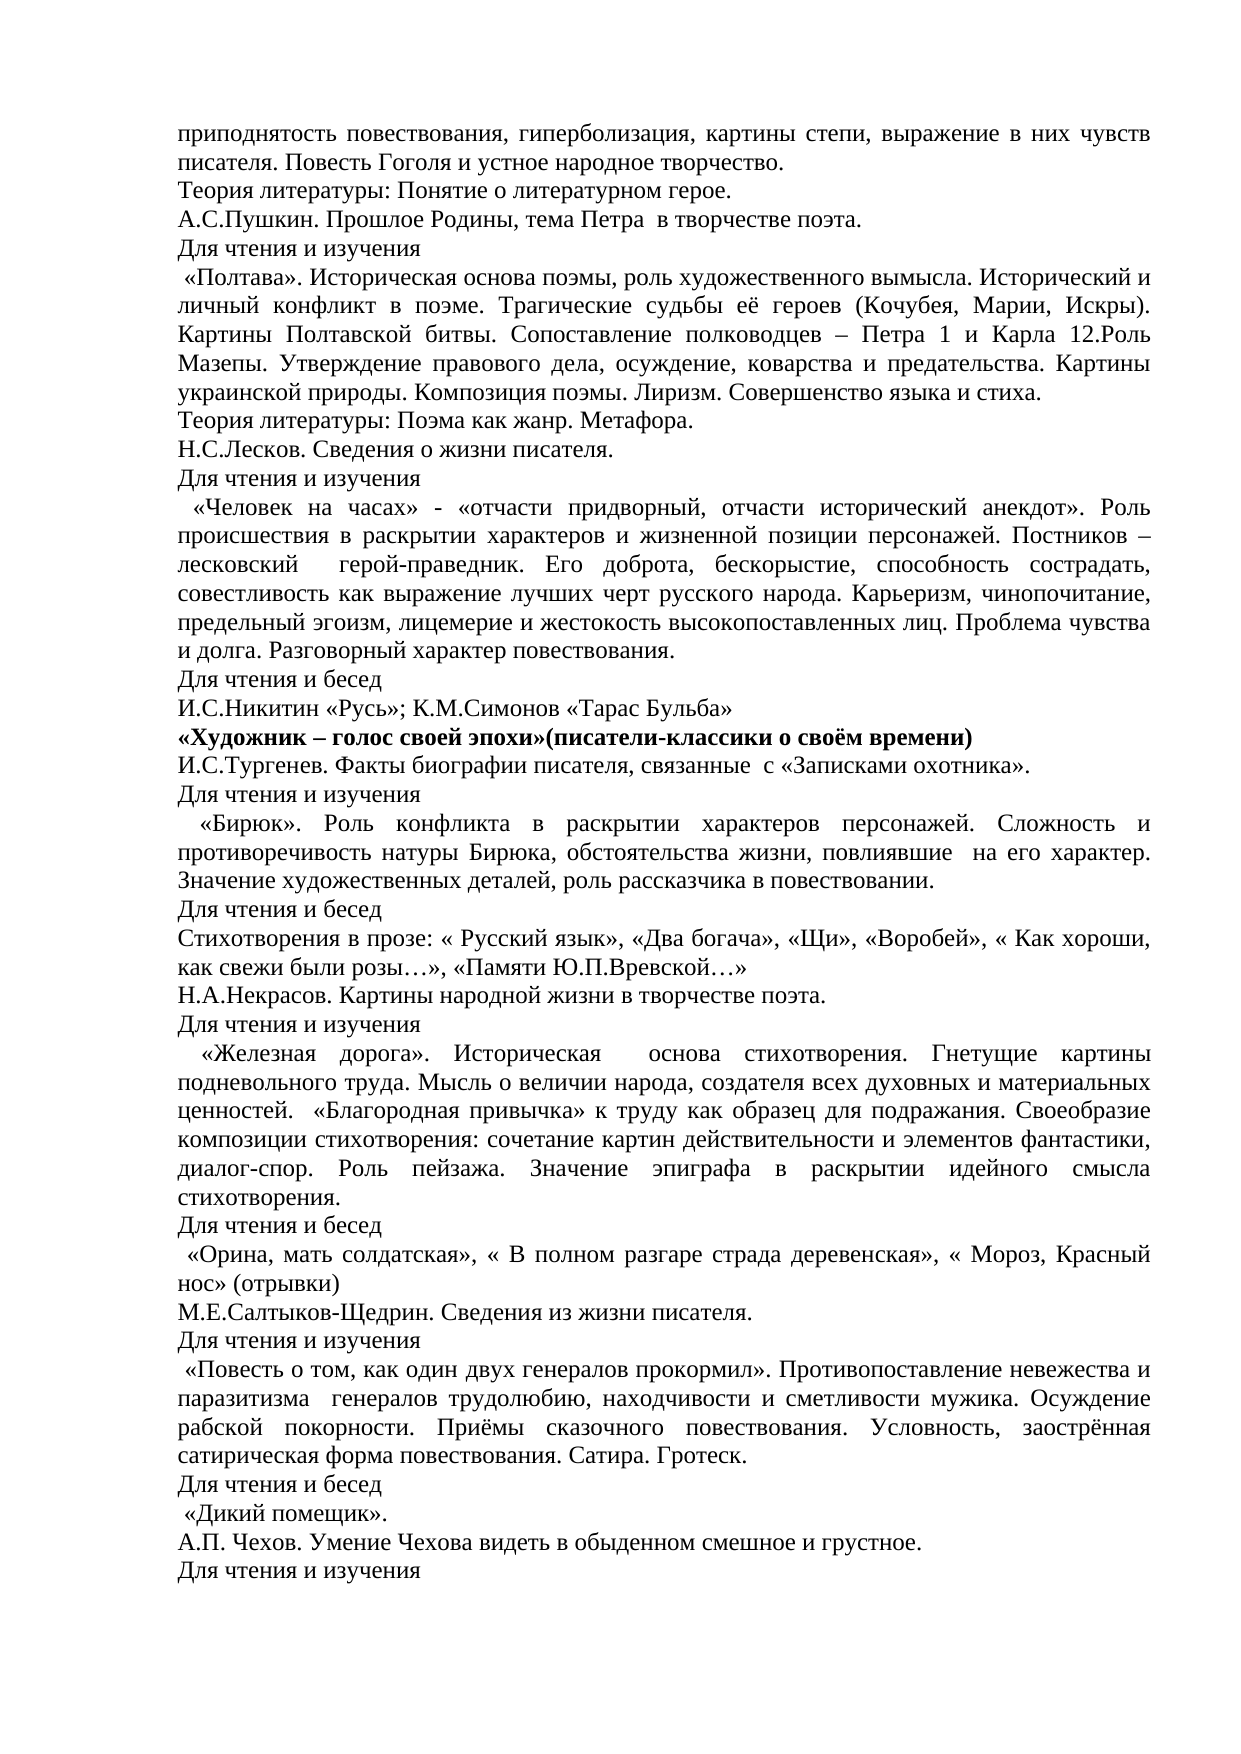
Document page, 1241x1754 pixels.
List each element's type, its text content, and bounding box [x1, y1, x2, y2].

text «Человек на часах» - «отчасти придворный, отчасти исторический анекдот». Роль происшествия в раскрытии характеров и жизненной позиции персонажей. Постников – лесковский герой-праведник. Его доброта, бескорыстие, способность сострадать, совестливость как выражение лучших черт русского народа. Карьеризм, чинопочитание, предельный эгоизм, лицемерие и жестокость высокопоставленных лиц. Проблема чувства и долга. Разговорный характер повествования. [177, 492, 1152, 664]
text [177, 118, 1152, 176]
text Для чтения и изучения [177, 1009, 1152, 1038]
text И.С.Тургенев. Факты биографии писателя, связанные с «Записками охотника». [177, 751, 1152, 779]
text Для чтения и изучения [177, 779, 1152, 808]
text Для чтения и изучения [177, 463, 1152, 492]
text Для чтения и изучения [177, 233, 1152, 262]
text Для чтения и бесед [177, 1211, 1152, 1239]
text Для чтения и бесед [177, 1469, 1152, 1498]
text И.С.Никитин «Русь»; К.М.Симонов «Тарас Бульба» [177, 693, 1152, 722]
text Н.С.Лесков. Сведения о жизни писателя. [177, 434, 1152, 463]
text «Дикий помещик». [177, 1498, 1152, 1527]
text «Повесть о том, как один двух генералов прокормил». Противопоставление невежества и паразитизма генералов трудолюбию, находчивости и сметливости мужика. Осуждение рабской покорности. Приёмы сказочного повествования. Условность, заострённая сатирическая форма повествования. Сатира. Гротеск. [177, 1354, 1152, 1469]
text «Железная дорога». Историческая основа стихотворения. Гнетущие картины подневольного труда. Мысль о величии народа, создателя всех духовных и материальных ценностей. «Благородная привычка» к труду как образец для подражания. Своеобразие композиции стихотворения: сочетание картин действительности и элементов фантастики, диалог-спор. Роль пейзажа. Значение эпиграфа в раскрытии идейного смысла стихотворения. [177, 1038, 1152, 1211]
text «Орина, мать солдатская», « В полном разгаре страда деревенская», « Мороз, Красный нос» (отрывки) [177, 1239, 1152, 1297]
text Н.А.Некрасов. Картины народной жизни в творчестве поэта. [177, 981, 1152, 1009]
text Для чтения и изучения [177, 1556, 1152, 1584]
text А.С.Пушкин. Прошлое Родины, тема Петра в творчестве поэта. [177, 204, 1152, 233]
text М.Е.Салтыков-Щедрин. Сведения из жизни писателя. [177, 1297, 1152, 1326]
text Теория литературы: Поэма как жанр. Метафора. [177, 406, 1152, 434]
text Стихотворения в прозе: « Русский язык», «Два богача», «Щи», «Воробей», « Как хороши, как свежи были розы…», «Памяти Ю.П.Вревской…» [177, 923, 1152, 981]
text Теория литературы: Понятие о литературном герое. [177, 176, 1152, 204]
text Для чтения и бесед [177, 894, 1152, 923]
text Для чтения и изучения [177, 1326, 1152, 1354]
text Для чтения и бесед [177, 664, 1152, 693]
text «Художник – голос своей эпохи»(писатели-классики о своём времени) [177, 722, 1152, 751]
text А.П. Чехов. Умение Чехова видеть в обыденном смешное и грустное. [177, 1527, 1152, 1556]
text «Бирюк». Роль конфликта в раскрытии характеров персонажей. Сложность и противоречивость натуры Бирюка, обстоятельства жизни, повлиявшие на его характер. Значение художественных деталей, роль рассказчика в повествовании. [177, 808, 1152, 894]
text «Полтава». Историческая основа поэмы, роль художественного вымысла. Исторический и личный конфликт в поэме. Трагические судьбы её героев (Кочубея, Марии, Искры). Картины Полтавской битвы. Сопоставление полководцев – Петра 1 и Карла 12.Роль Мазепы. Утверждение правового дела, осуждение, коварства и предательства. Картины украинской природы. Композиция поэмы. Лиризм. Совершенство языка и стиха. [177, 262, 1152, 406]
